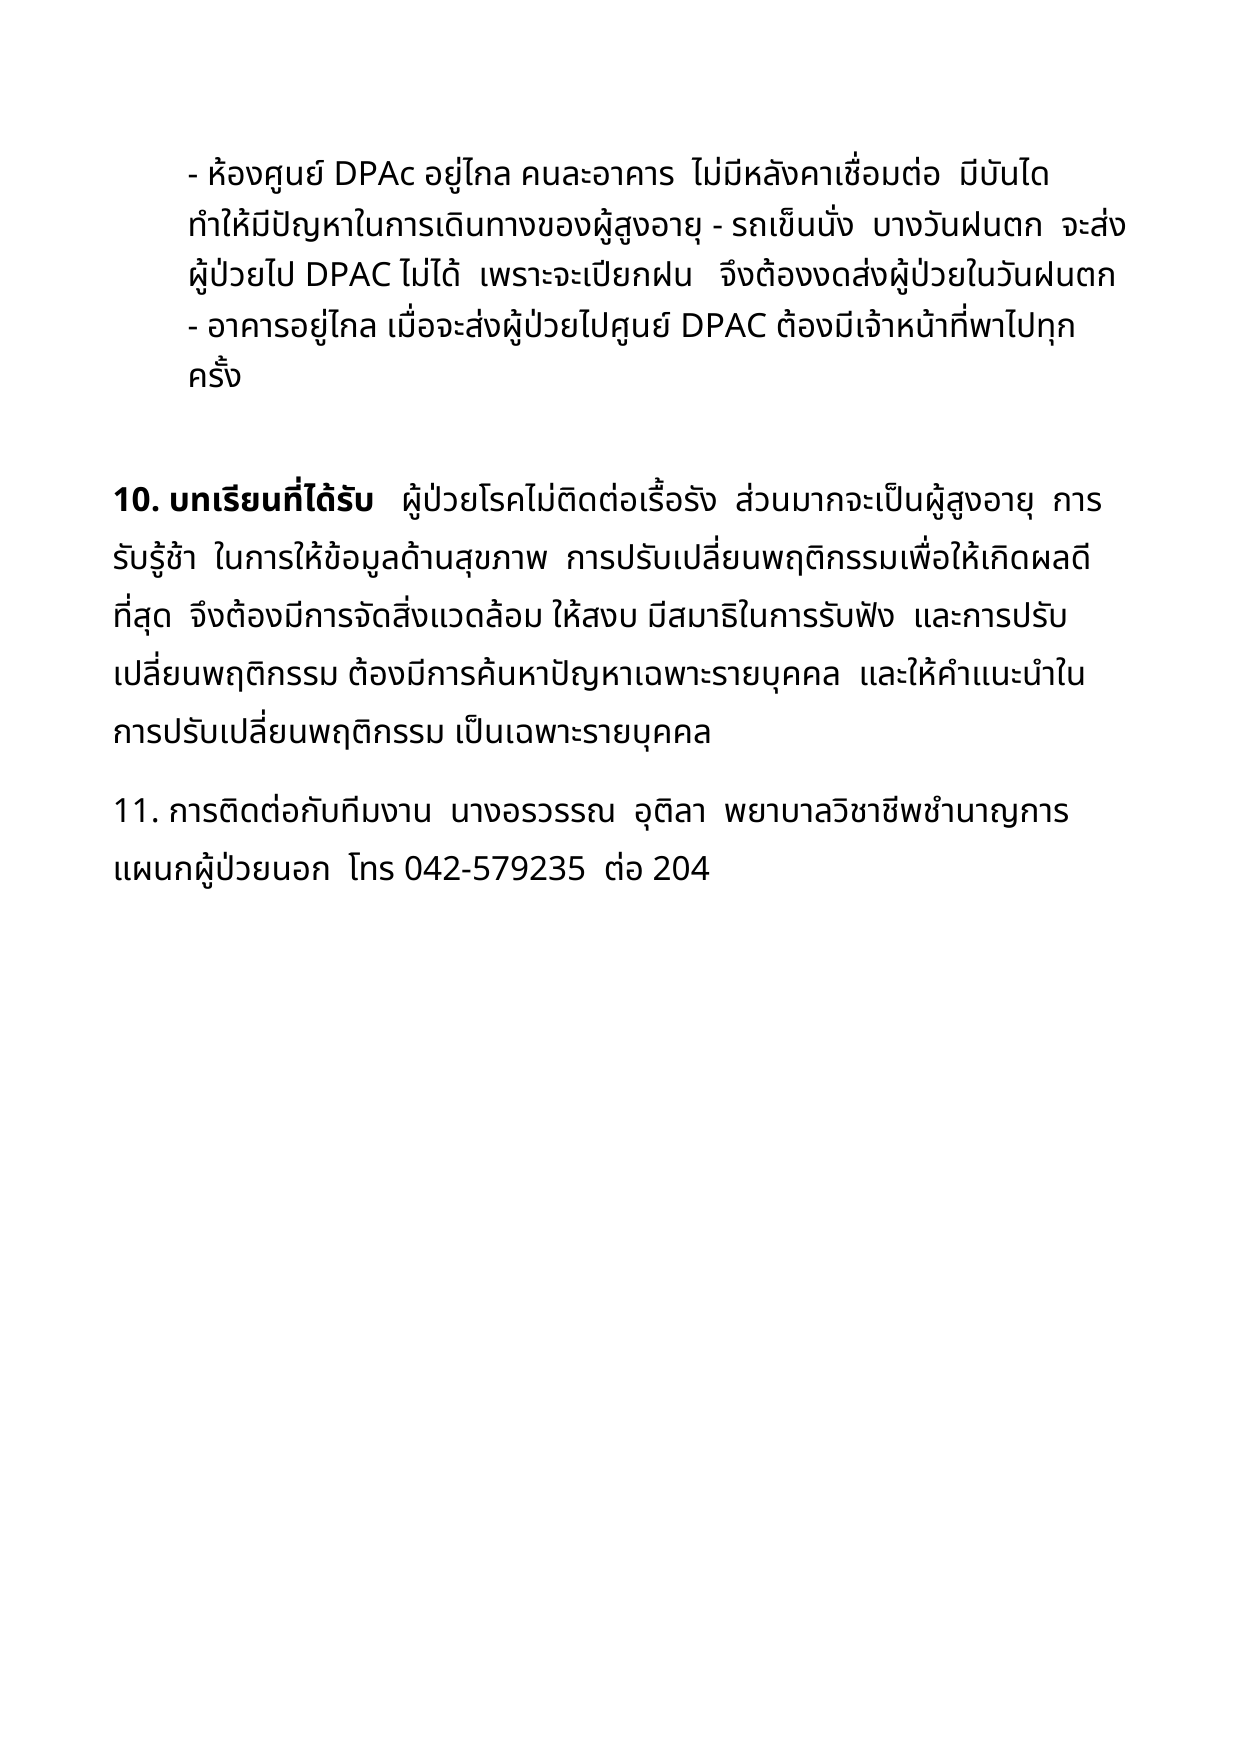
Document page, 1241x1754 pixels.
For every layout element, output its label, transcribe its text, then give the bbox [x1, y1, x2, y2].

list - อาคารอยู่ไกล เมื่อจะส่งผู้ป่วยไปศูนย์ DPAC ต้องมีเจ้าหน้าที่พาไปทุกครั้ง [187, 302, 1128, 403]
text 10. บทเรียนที่ได้รับ ผู้ป่วยโรคไม่ติดต่อเรื้อรัง ส่วนมากจะเป็นผู้สูงอายุ การรับรู้ช้า ในการให้ข้อมูลด้านสุขภาพ การปรับเปลี่ยนพฤติกรรมเพื่อให้เกิดผลดีที่สุด จึงต้องมีการจัดสิ่งแวดล้อม ให้สงบ มีสมาธิในการรับฟัง และการปรับเปลี่ยนพฤติกรรม ต้องมีการค้นหาปัญหาเฉพาะรายบุคคล และให้คำแนะนำในการปรับเปลี่ยนพฤติกรรม เป็นเฉพาะรายบุคคล [112, 476, 1128, 758]
text 11. การติดต่อกับทีมงาน นางอรวรรณ อุติลา พยาบาลวิชาชีพชำนาญการ แผนกผู้ป่วยนอก โทร 042-579235 ต่อ 204 [112, 787, 1128, 895]
list - ห้องศูนย์ DPAc อยู่ไกล คนละอาคาร ไม่มีหลังคาเชื่อมต่อ มีบันได ทำให้มีปัญหาในการเดินทางของผู้สูงอายุ - รถเข็นนั่ง บางวันฝนตก จะส่งผู้ป่วยไป DPAC ไม่ได้ เพราะจะเปียกฝน จึงต้องงดส่งผู้ป่วยในวันฝนตก [187, 150, 1128, 302]
